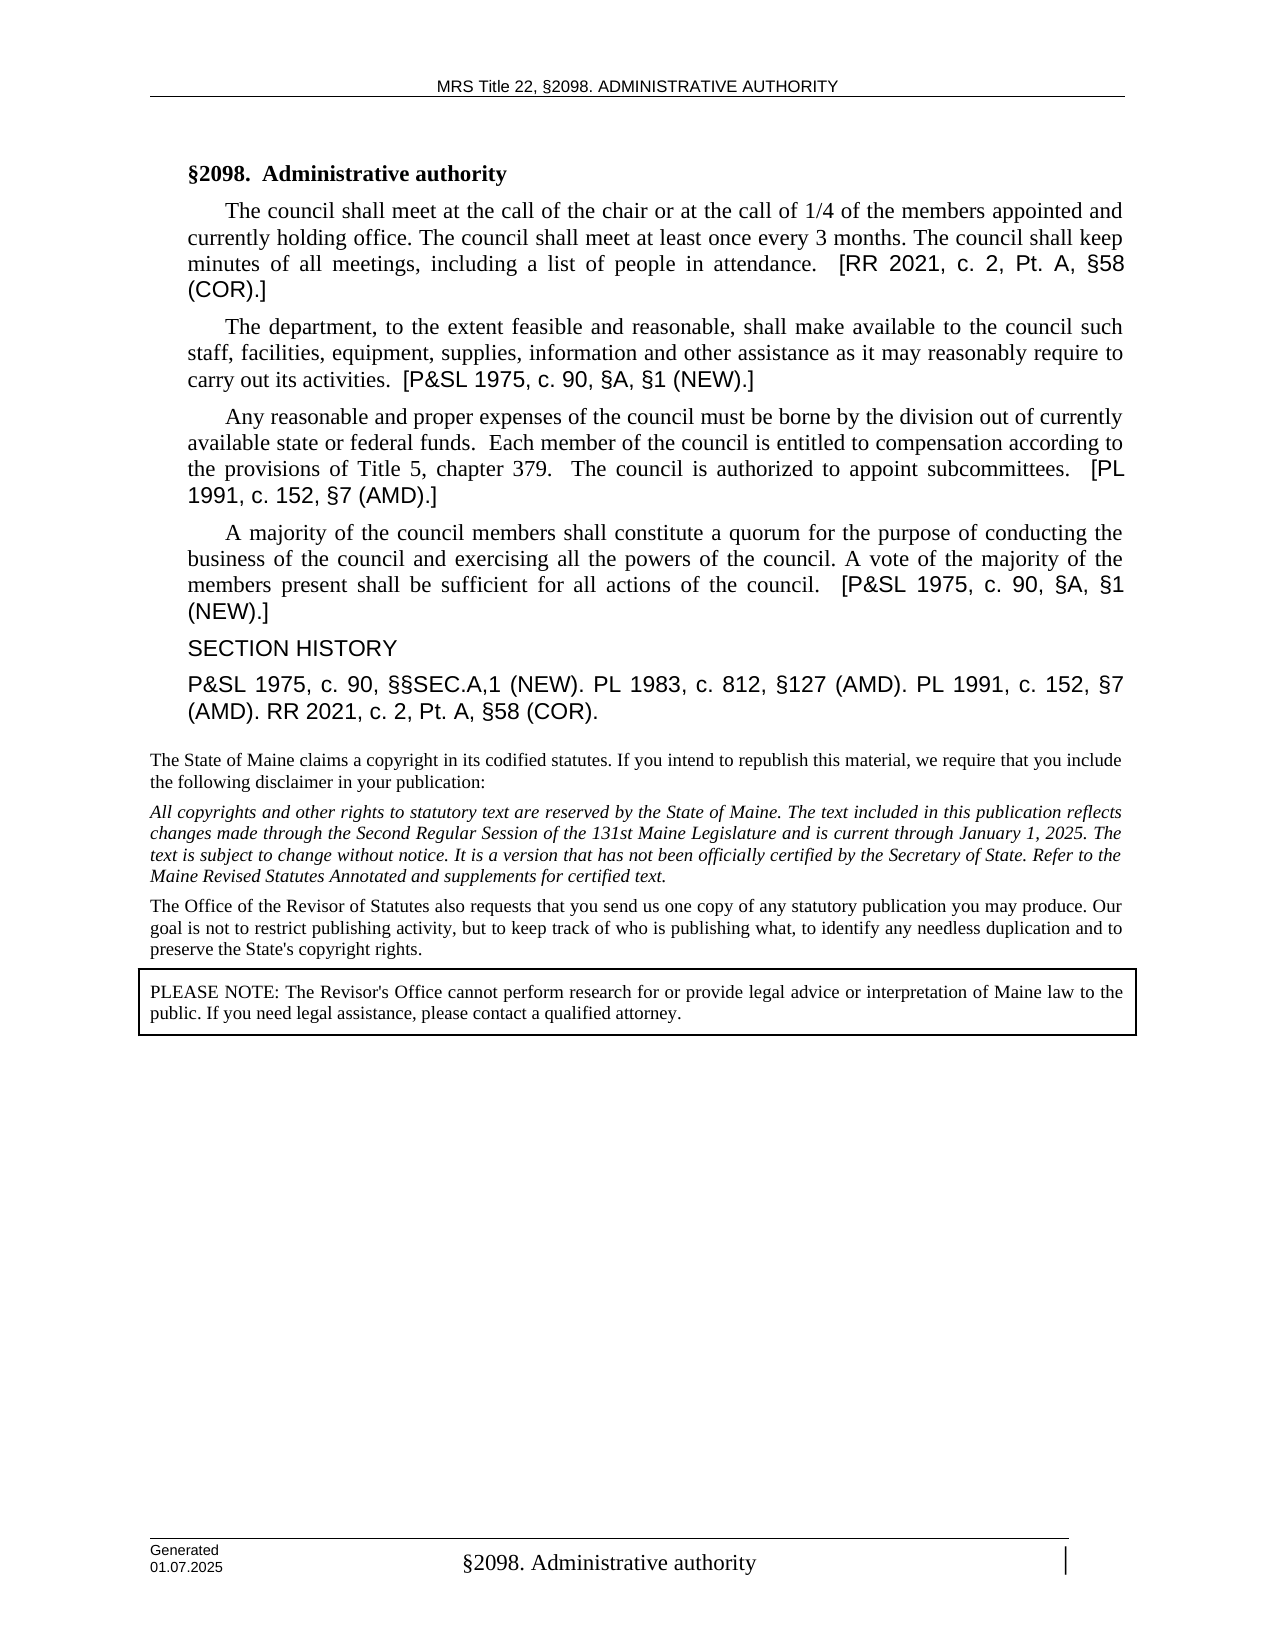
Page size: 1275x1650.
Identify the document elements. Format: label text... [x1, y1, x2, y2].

text A majority of the council members shall constitute a quorum for the purpose of conducting the business of the council and exercising all the powers of the council. A vote of the majority of the members present shall be sufficient for all actions of the council. [P&SL 1975, c. 90, §A, §1 (NEW).] [187, 519, 1125, 624]
text P&SL 1975, c. 90, §§SEC.A,1 (NEW). PL 1983, c. 812, §127 (AMD). PL 1991, c. 152, §7 (AMD). RR 2021, c. 2, Pt. A, §58 (COR). [187, 671, 1125, 724]
text The department, to the extent feasible and reasonable, shall make available to the council such staff, facilities, equipment, supplies, information and other assistance as it may reasonably require to carry out its activities. [P&SL 1975, c. 90, §A, §1 (NEW).] [187, 313, 1125, 392]
text The Office of the Revisor of Statutes also requests that you send us one copy of any statutory publication you may produce. Our goal is not to restrict publishing activity, but to keep track of who is publishing what, to identify any needless duplication and to preserve the State's copyright rights. [150, 895, 1125, 960]
text SECTION HISTORY [187, 634, 1125, 661]
text All copyrights and other rights to statutory text are reserved by the State of Maine. The text included in this publication reflects changes made through the Second Regular Session of the 131st Maine Legislature and is current through January 1, 2025 . The text is subject to change without notice. It is a version that has not been officially certified by the Secretary of State. Refer to the Maine Revised Statutes Annotated and supplements for certified text. [150, 801, 1125, 887]
text The council shall meet at the call of the chair or at the call of 1/4 of the members appointed and currently holding office. The council shall meet at least once every 3 months. The council shall keep minutes of all meetings, including a list of people in attendance. [RR 2021, c. 2, Pt. A, §58 (COR).] [187, 197, 1125, 303]
text The State of Maine claims a copyright in its codified statutes. If you intend to republish this material, we require that you include the following disclaimer in your publication: [150, 749, 1125, 792]
text PLEASE NOTE: The Revisor's Office cannot perform research for or provide legal advice or interpretation of Maine law to the public. If you need legal assistance, please contact a qualified attorney. [140, 970, 1135, 1034]
text §2098. Administrative authority [187, 160, 1125, 187]
text Any reasonable and proper expenses of the council must be borne by the division out of currently available state or federal funds. Each member of the council is entitled to compensation according to the provisions of Title 5, chapter 379. The council is authorized to appoint subcommittees. [PL 1991, c. 152, §7 (AMD).] [187, 403, 1125, 508]
